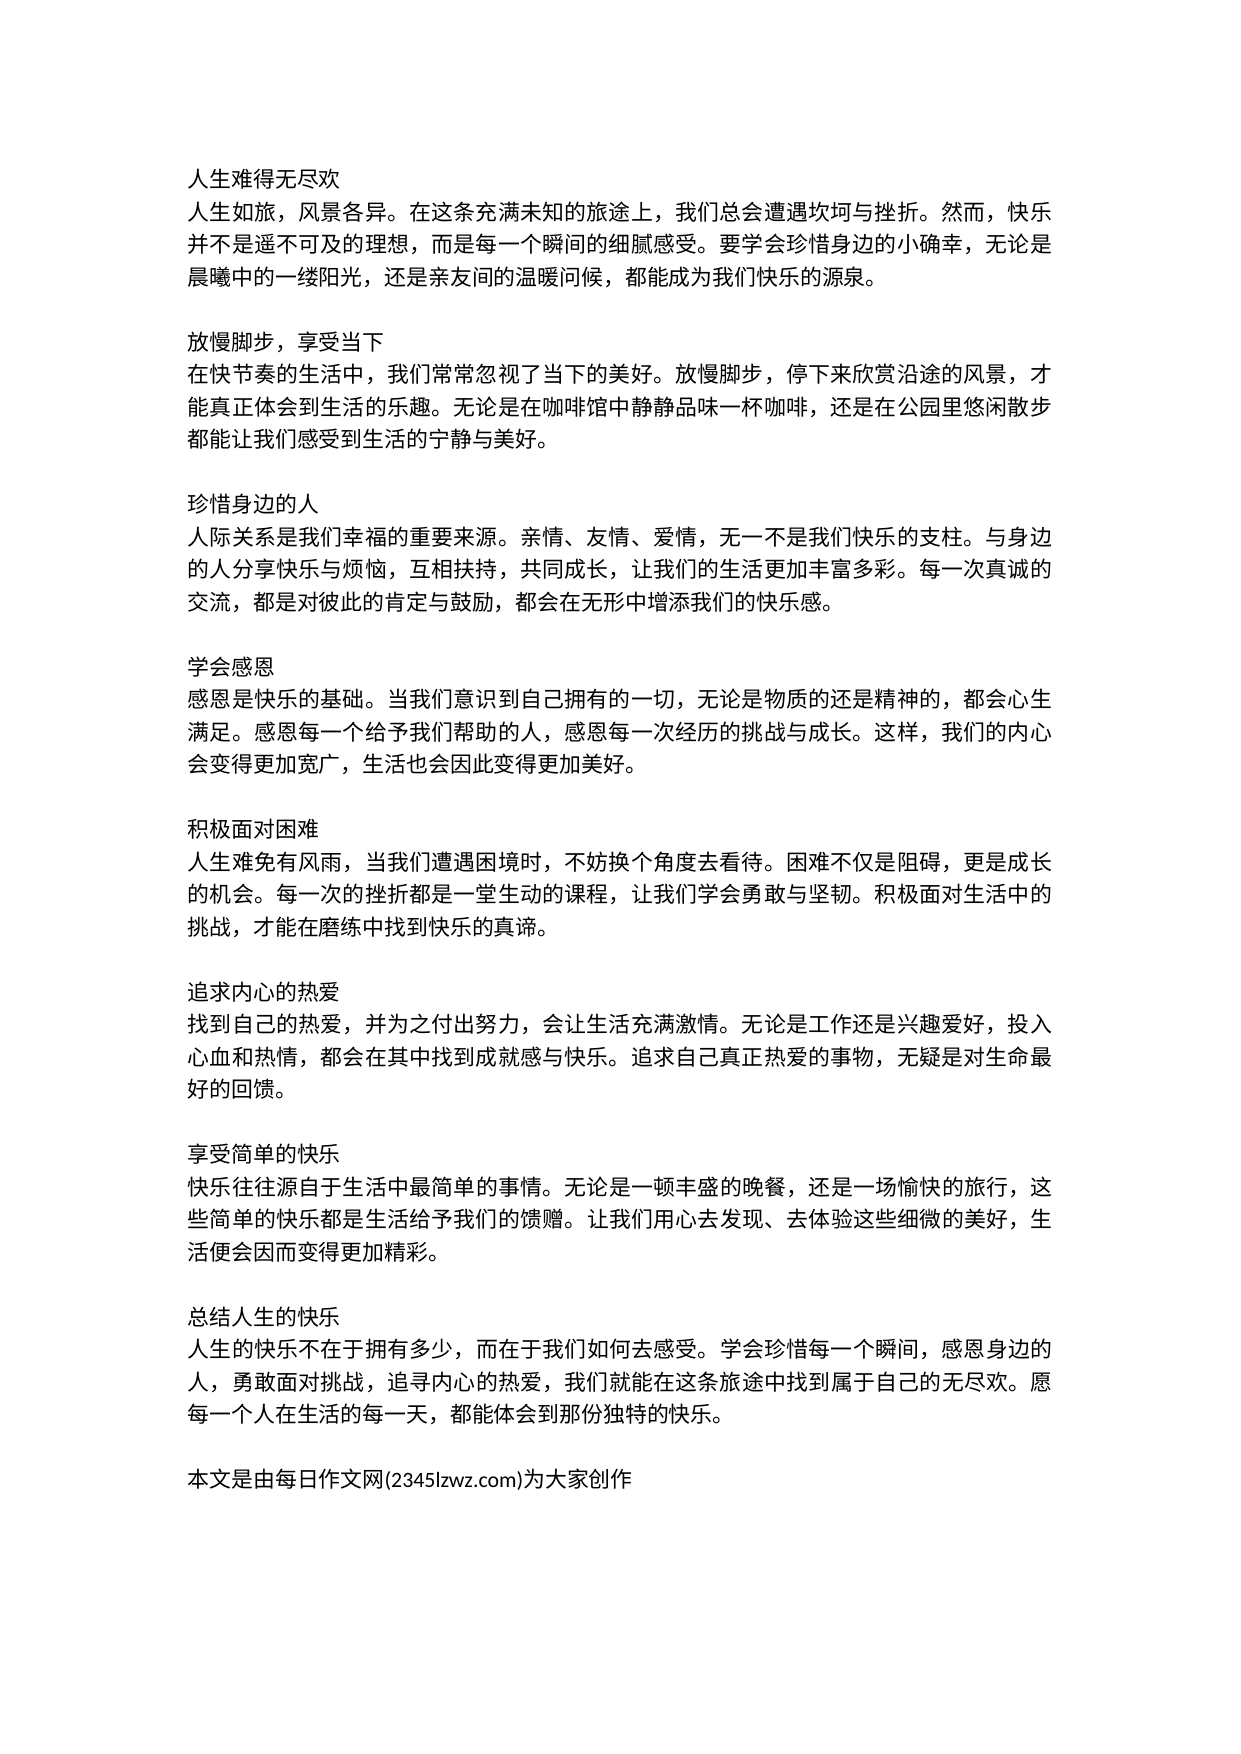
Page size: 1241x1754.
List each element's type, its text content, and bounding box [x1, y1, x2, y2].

text 人际关系是我们幸福的重要来源。亲情、友情、爱情，无一不是我们快乐的支柱。与身边的人分享快乐与烦恼，互相扶持，共同成长，让我们的生活更加丰富多彩。每一次真诚的交流，都是对彼此的肯定与鼓励，都会在无形中增添我们的快乐感。 [187, 519, 1053, 617]
text 放慢脚步，享受当下 [187, 324, 1053, 357]
text 人生难免有风雨，当我们遭遇困境时，不妨换个角度去看待。困难不仅是阻碍，更是成长的机会。每一次的挫折都是一堂生动的课程，让我们学会勇敢与坚韧。积极面对生活中的挑战，才能在磨练中找到快乐的真谛。 [187, 844, 1053, 942]
text 享受简单的快乐 [187, 1137, 1053, 1169]
text 人生如旅，风景各异。在这条充满未知的旅途上，我们总会遭遇坎坷与挫折。然而，快乐并不是遥不可及的理想，而是每一个瞬间的细腻感受。要学会珍惜身边的小确幸，无论是晨曦中的一缕阳光，还是亲友间的温暖问候，都能成为我们快乐的源泉。 [187, 194, 1053, 292]
text 感恩是快乐的基础。当我们意识到自己拥有的一切，无论是物质的还是精神的，都会心生满足。感恩每一个给予我们帮助的人，感恩每一次经历的挑战与成长。这样，我们的内心会变得更加宽广，生活也会因此变得更加美好。 [187, 682, 1053, 779]
text 在快节奏的生活中，我们常常忽视了当下的美好。放慢脚步，停下来欣赏沿途的风景，才能真正体会到生活的乐趣。无论是在咖啡馆中静静品味一杯咖啡，还是在公园里悠闲散步，都能让我们感受到生活的宁静与美好。 [187, 357, 1053, 454]
text 追求内心的热爱 [187, 974, 1053, 1007]
text 找到自己的热爱，并为之付出努力，会让生活充满激情。无论是工作还是兴趣爱好，投入心血和热情，都会在其中找到成就感与快乐。追求自己真正热爱的事物，无疑是对生命最好的回馈。 [187, 1007, 1053, 1104]
text 人生的快乐不在于拥有多少，而在于我们如何去感受。学会珍惜每一个瞬间，感恩身边的人，勇敢面对挑战，追寻内心的热爱，我们就能在这条旅途中找到属于自己的无尽欢。愿每一个人在生活的每一天，都能体会到那份独特的快乐。 [187, 1332, 1053, 1429]
text 快乐往往源自于生活中最简单的事情。无论是一顿丰盛的晚餐，还是一场愉快的旅行，这些简单的快乐都是生活给予我们的馈赠。让我们用心去发现、去体验这些细微的美好，生活便会因而变得更加精彩。 [187, 1169, 1053, 1267]
text 学会感恩 [187, 649, 1053, 682]
text 总结人生的快乐 [187, 1299, 1053, 1332]
text 人生难得无尽欢 [187, 162, 1053, 194]
text 积极面对困难 [187, 812, 1053, 844]
text 本文是由每日作文网(2345lzwz.com)为大家创作 [187, 1462, 1053, 1494]
text 珍惜身边的人 [187, 487, 1053, 519]
